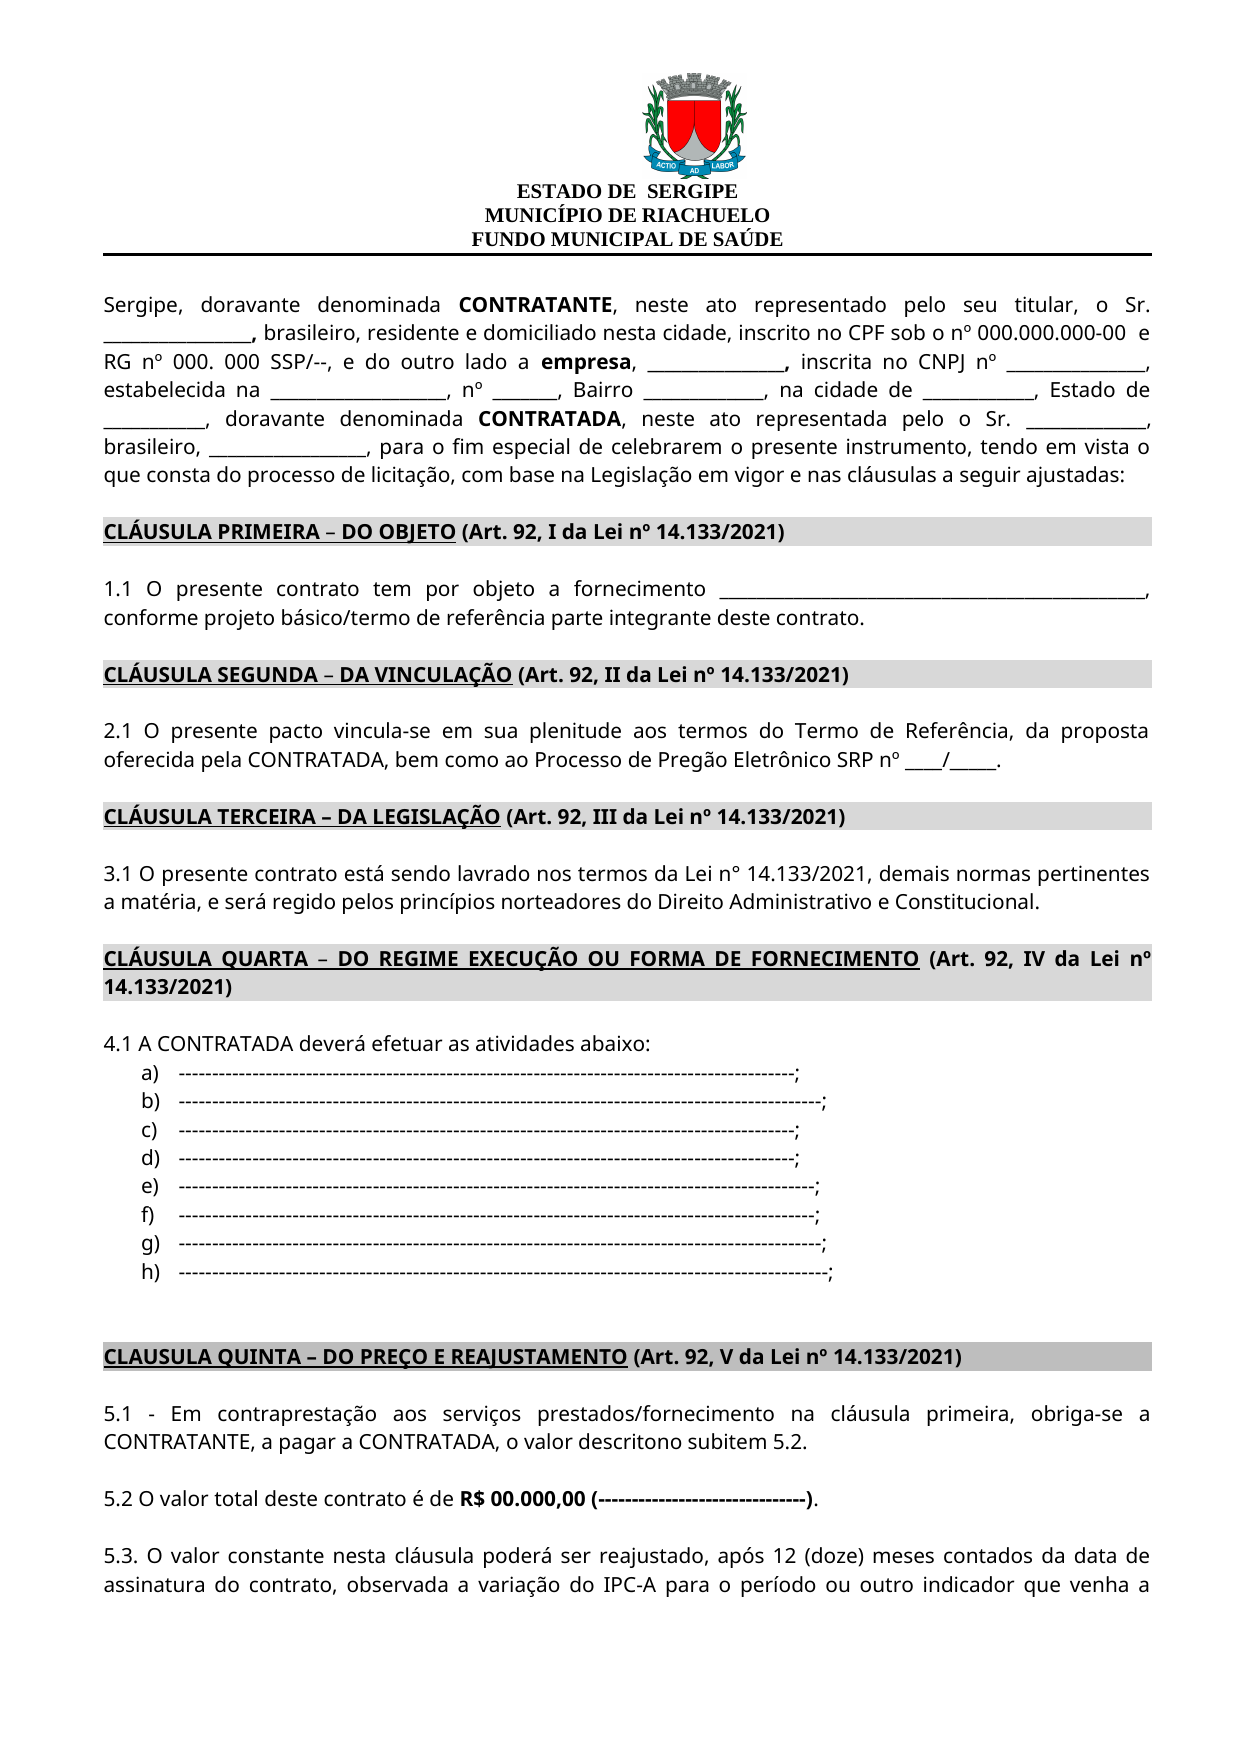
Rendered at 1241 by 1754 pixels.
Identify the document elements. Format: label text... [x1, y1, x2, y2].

picture [642, 73, 747, 179]
list --------------------------------------------------------------------------------------------; [141, 1143, 1152, 1172]
text CLÁUSULA PRIMEIRA – DO OBJETO (Art. 92, I da Lei nº 14.133/2021) [103, 517, 1152, 546]
list -----------------------------------------------------------------------------------------------; [141, 1200, 1152, 1228]
text 2.1 O presente pacto vincula-se em sua plenitude aos termos do Termo de Referência, da proposta oferecida pela CONTRATADA, bem como ao Processo de Pregão Eletrônico SRP nº ____/_____. [103, 717, 1152, 773]
list -------------------------------------------------------------------------------------------------; [141, 1257, 1152, 1285]
text CLÁUSULA TERCEIRA – DA LEGISLAÇÃO (Art. 92, III da Lei nº 14.133/2021) [103, 802, 1152, 830]
text 4.1 A CONTRATADA deverá efetuar as atividades abaixo: [103, 1029, 1152, 1058]
list --------------------------------------------------------------------------------------------; [141, 1115, 1152, 1143]
text CLÁUSULA SEGUNDA – DA VINCULAÇÃO (Art. 92, II da Lei nº 14.133/2021) [103, 660, 1152, 688]
text 3.1 O presente contrato está sendo lavrado nos termos da Lei n° 14.133/2021, demais normas pertinentes a matéria, e será regido pelos princípios norteadores do Direito Administrativo e Constitucional. [103, 859, 1152, 916]
list --------------------------------------------------------------------------------------------; [141, 1058, 1152, 1086]
list ------------------------------------------------------------------------------------------------; [141, 1228, 1152, 1257]
text CLÁUSULA QUARTA – DO REGIME EXECUÇÃO OU FORMA DE FORNECIMENTO (Art. 92, IV da Lei nº 14.133/2021) [103, 944, 1152, 1001]
text 5.1 - Em contraprestação aos serviços prestados/fornecimento na cláusula primeira, obriga-se a CONTRATANTE, a pagar a CONTRATADA, o valor descritono subitem 5.2. [103, 1399, 1152, 1456]
list -----------------------------------------------------------------------------------------------; [141, 1172, 1152, 1200]
list ------------------------------------------------------------------------------------------------; [141, 1086, 1152, 1115]
text 5.2 O valor total deste contrato é de R$ 00.000,00 (-------------------------------). [103, 1484, 1152, 1513]
text 1.1 O presente contrato tem por objeto a fornecimento ______________________________________________, conforme projeto básico/termo de referência parte integrante deste contrato. [103, 574, 1152, 631]
text CLAUSULA QUINTA – DO PREÇO E REAJUSTAMENTO (Art. 92, V da Lei nº 14.133/2021) [103, 1342, 1152, 1371]
